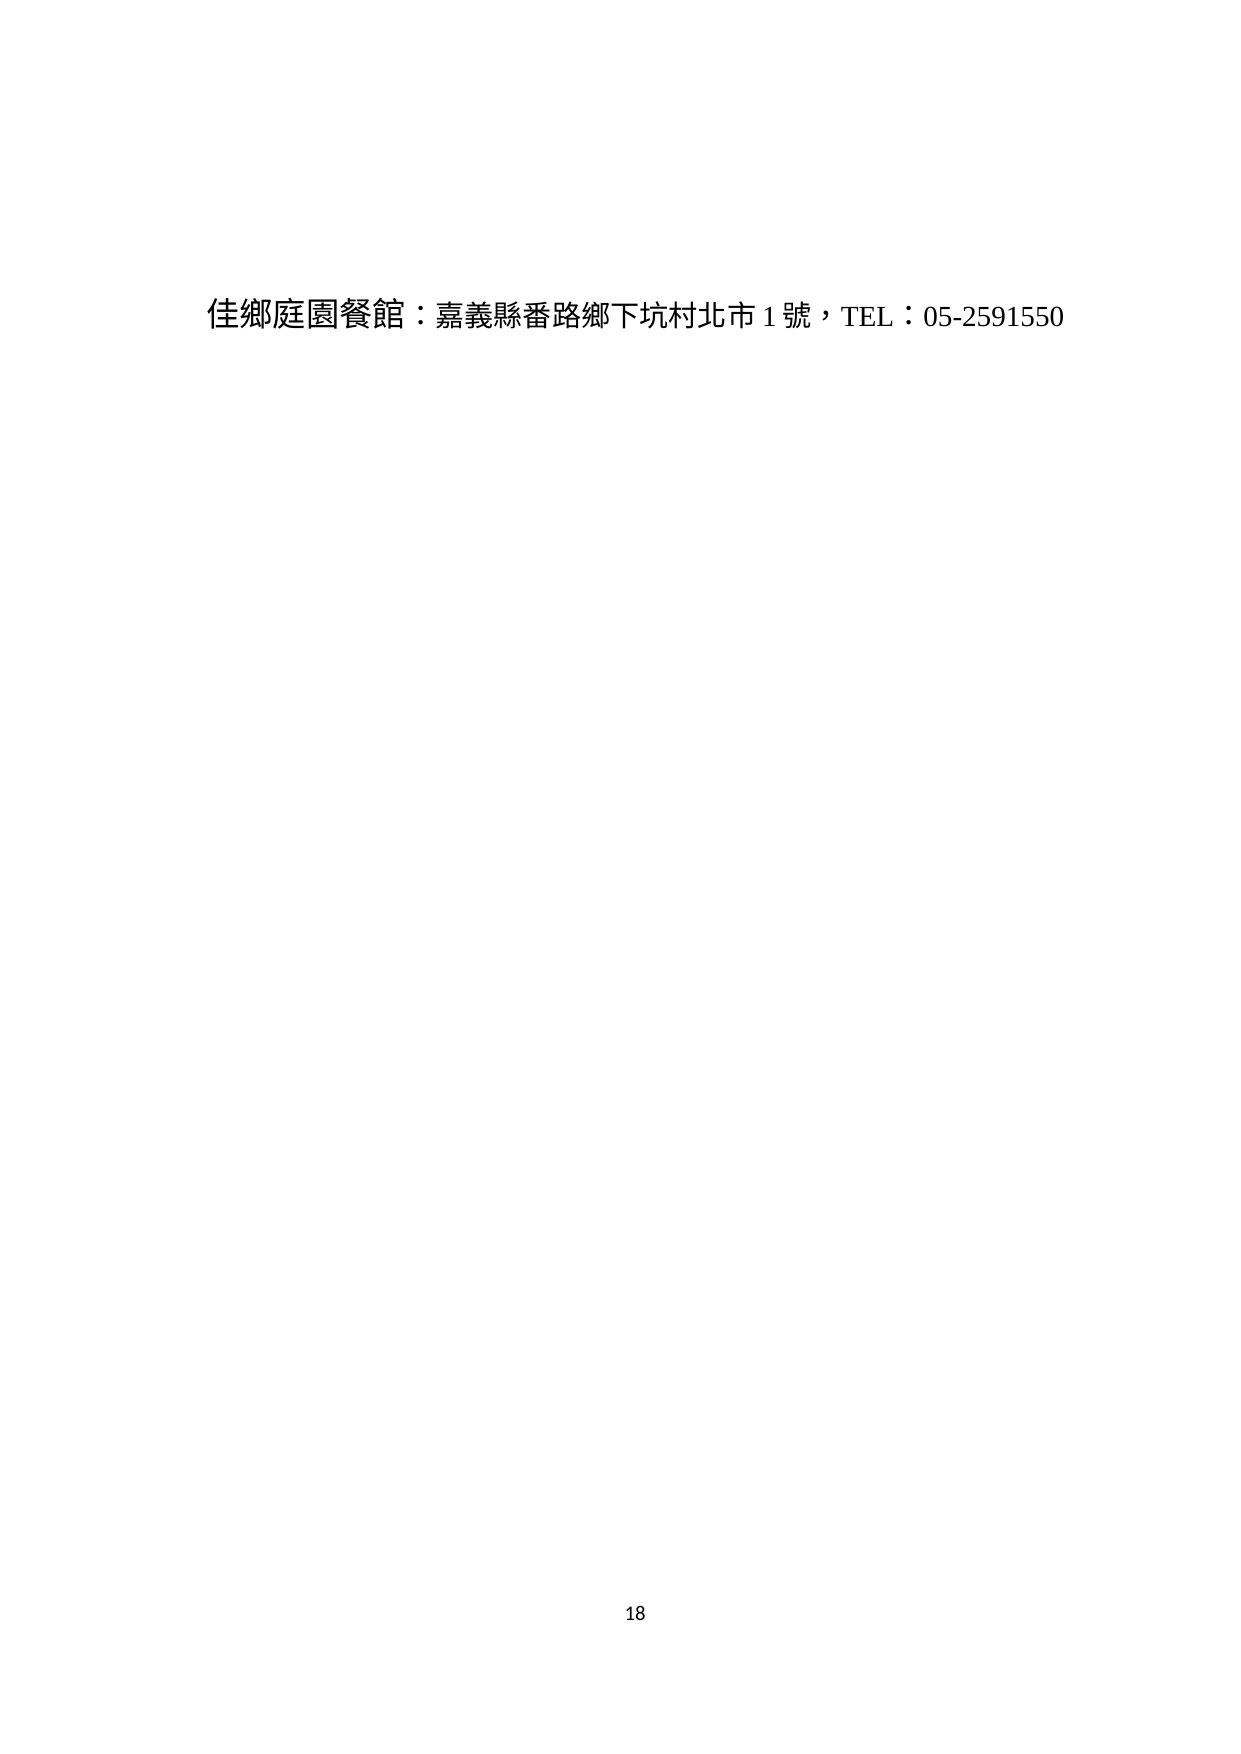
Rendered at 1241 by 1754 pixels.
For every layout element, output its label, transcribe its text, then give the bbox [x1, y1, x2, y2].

text 佳鄉庭園餐館：嘉義縣番路鄉下坑村北市1號，TEL：05-2591550 [148, 275, 1122, 350]
